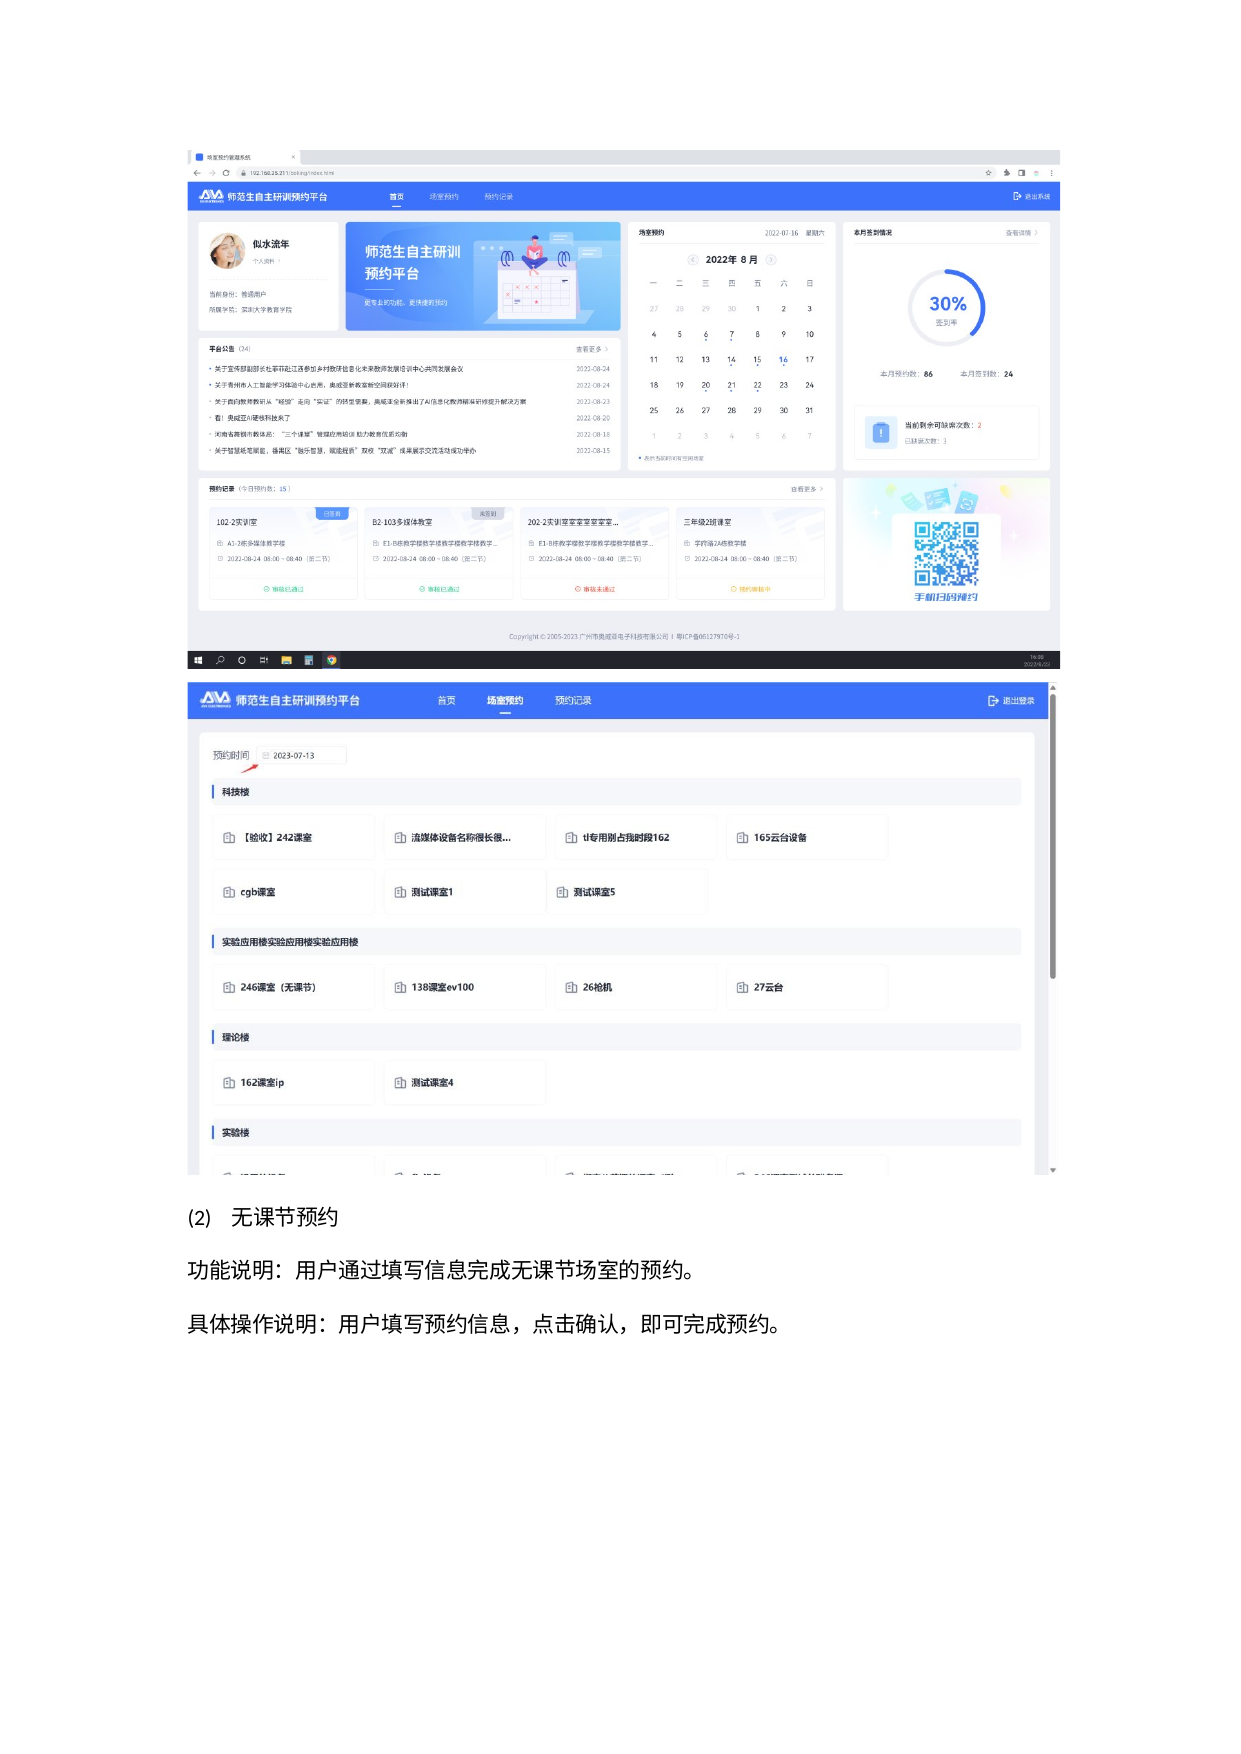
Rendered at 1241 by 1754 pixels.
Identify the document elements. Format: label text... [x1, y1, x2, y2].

picture [187, 150, 1060, 669]
text 功能说明：用户通过填写信息完成无课节场室的预约。 [187, 1253, 1082, 1285]
picture [187, 682, 1058, 1175]
list 无课节预约 [187, 1199, 1082, 1231]
text 具体操作说明：用户填写预约信息，点击确认，即可完成预约。 [187, 1307, 1082, 1338]
